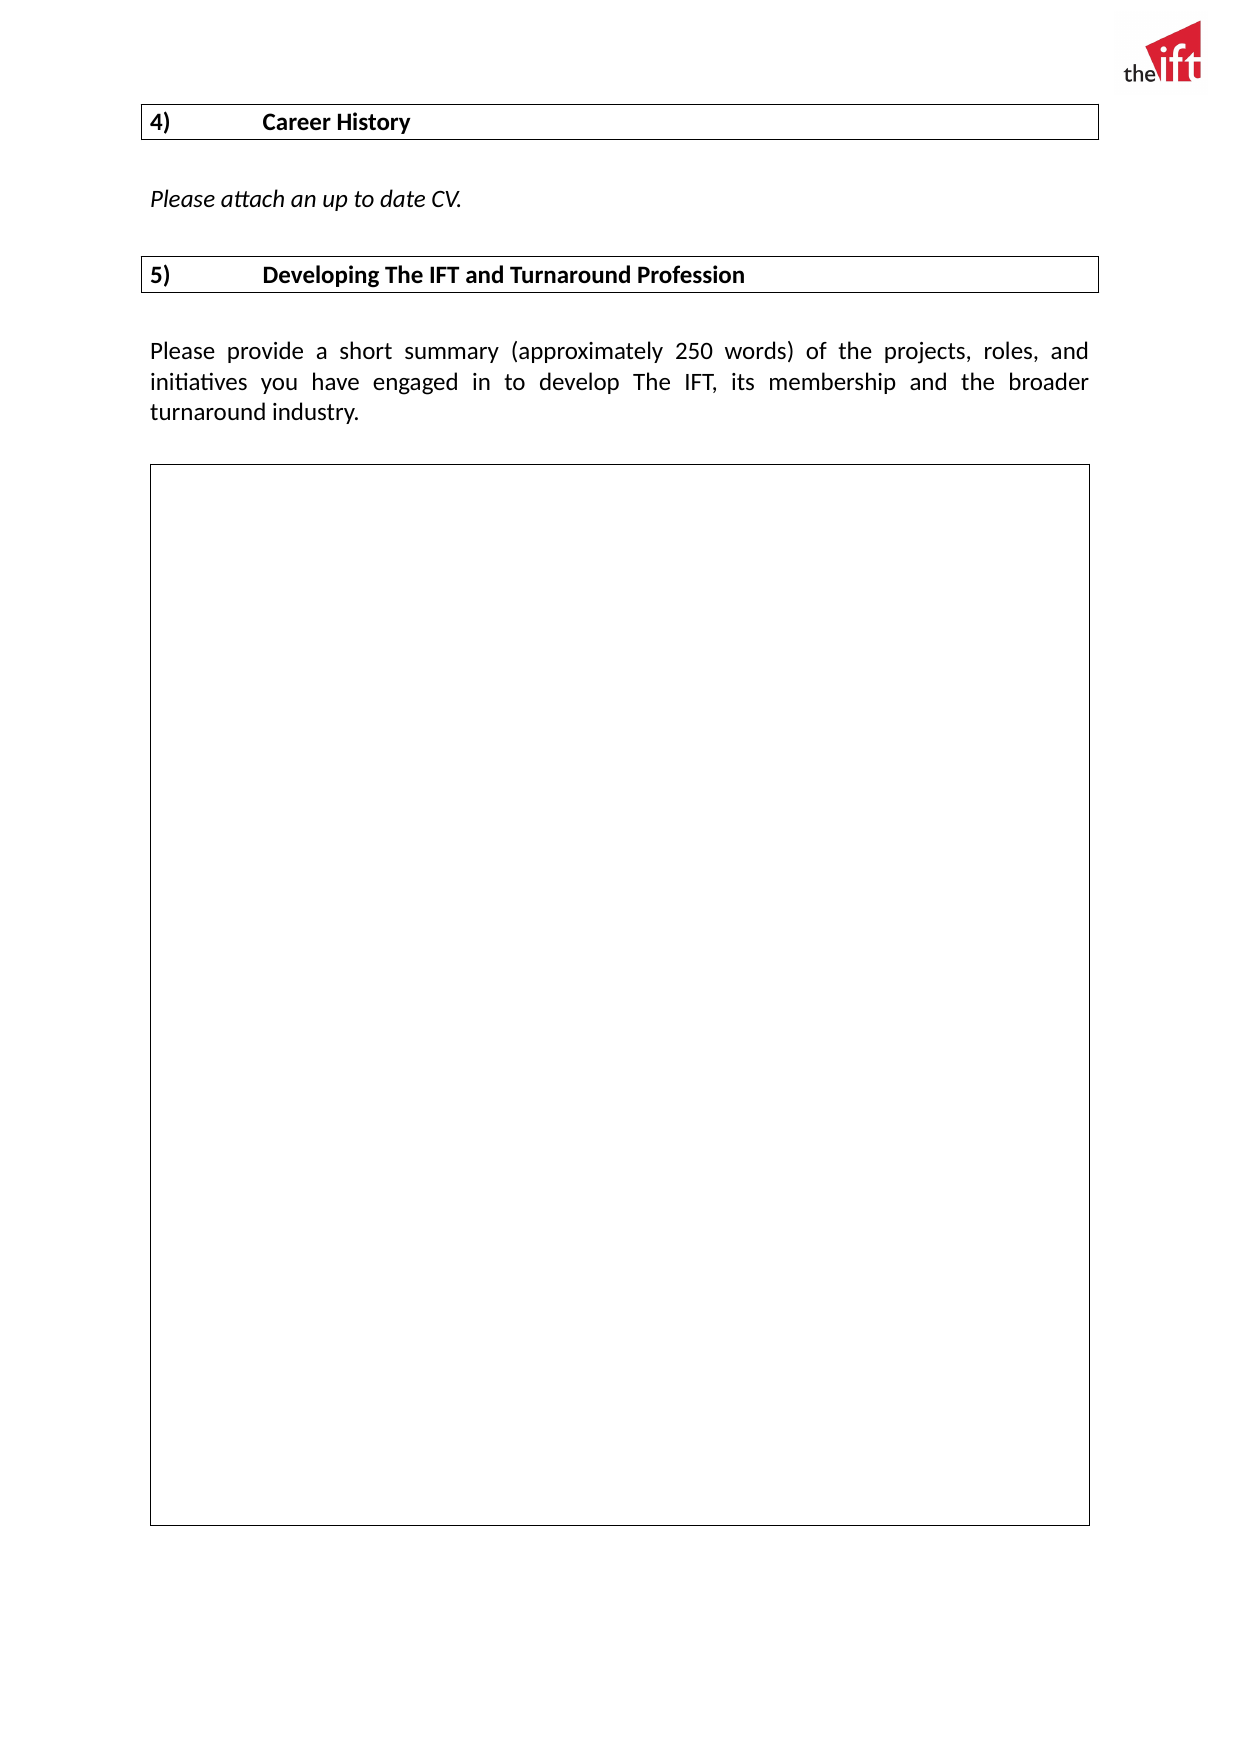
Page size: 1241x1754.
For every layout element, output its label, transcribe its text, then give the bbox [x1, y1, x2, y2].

text Please provide a short summary (approximately 250 words) of the projects, roles, and initiatives you have engaged in to develop The IFT, its membership and the broader turnaround industry. [150, 335, 1090, 427]
picture [1113, 11, 1209, 95]
list Developing The IFT and Turnaround Profession [142, 257, 1098, 292]
table_header [151, 465, 1089, 1525]
text Please attach an up to date CV. [150, 183, 1090, 213]
list Career History [142, 105, 1098, 139]
